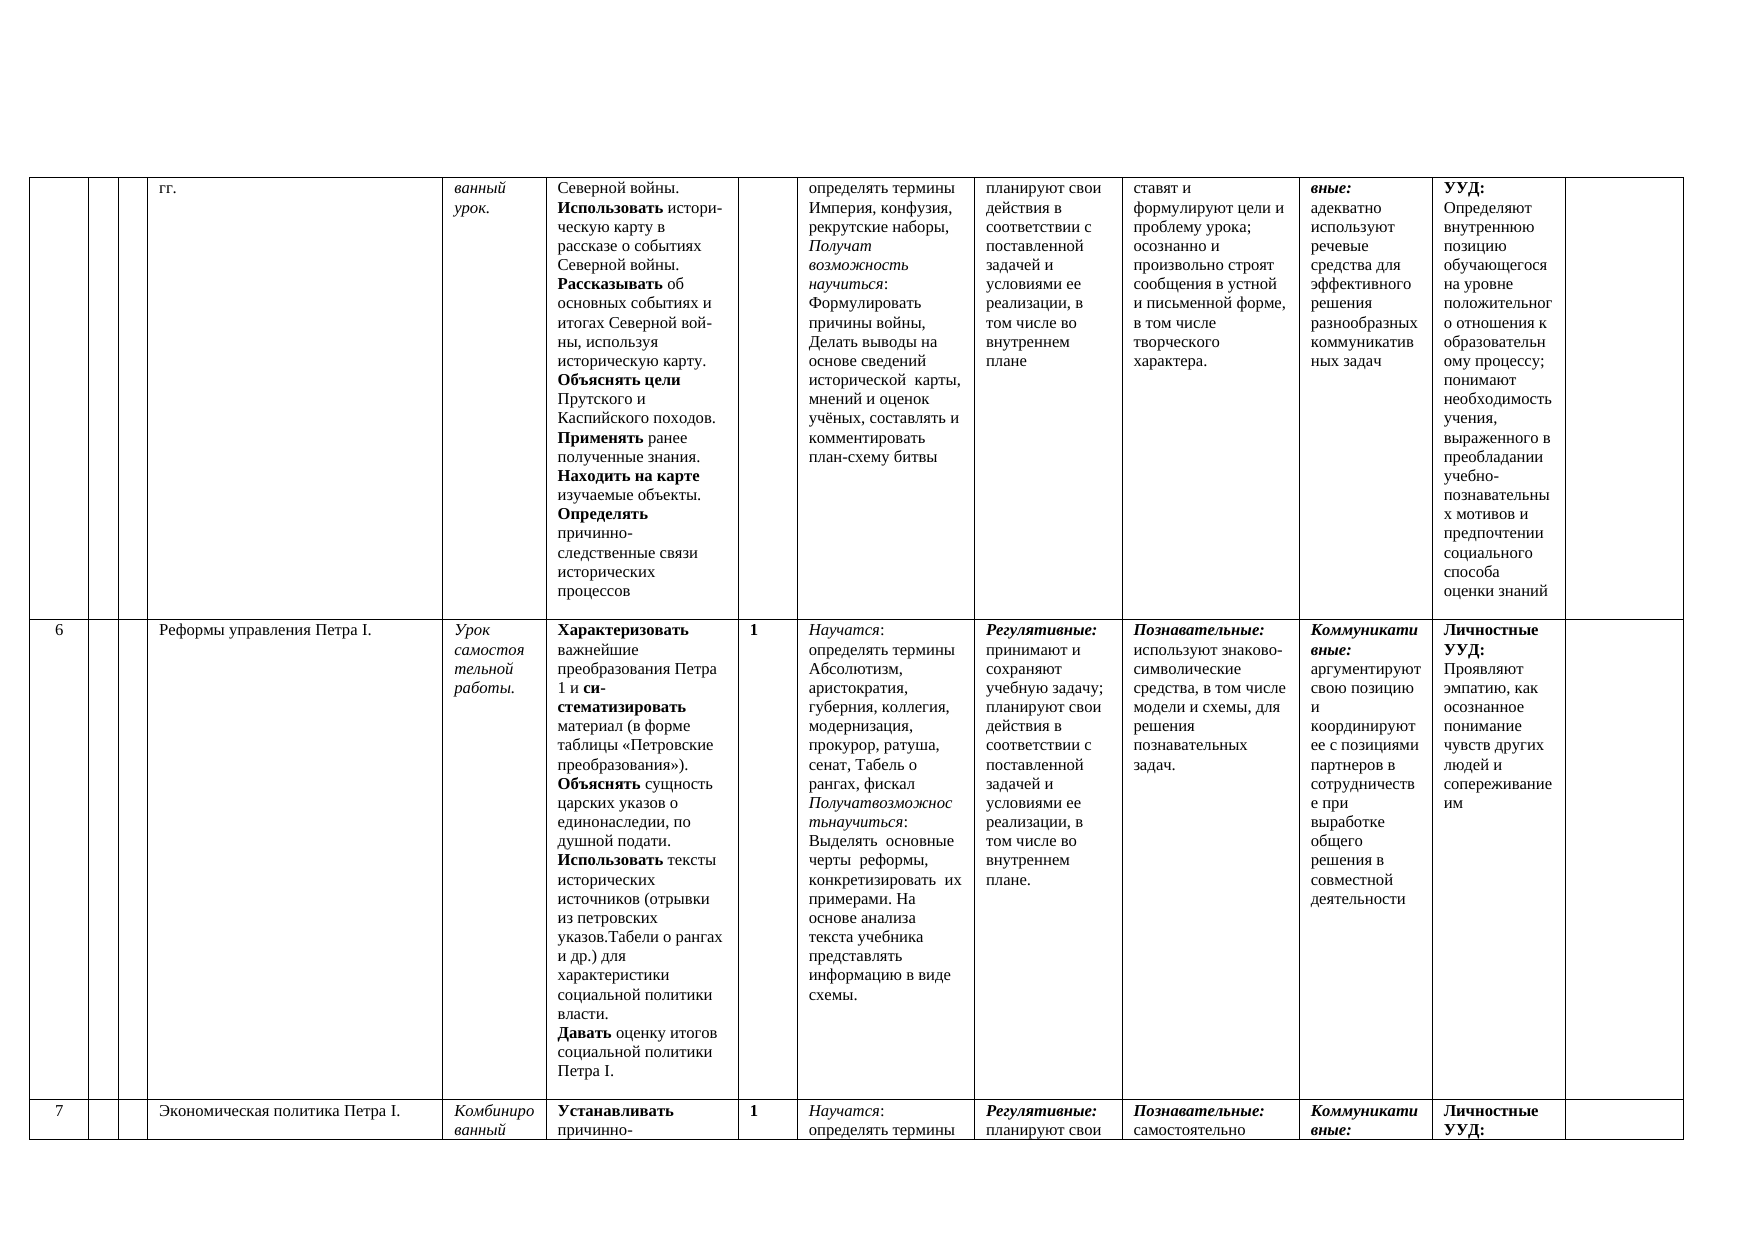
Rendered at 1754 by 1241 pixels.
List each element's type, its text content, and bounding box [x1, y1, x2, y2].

table_cell [1566, 178, 1683, 619]
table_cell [443, 178, 546, 619]
table_cell Регулятивные: принимают и сохраняют учебную задачу; планируют свои действия в соответствии с поставленной задачей и условиями ее реализации, в том числе во внутреннем плане. [975, 620, 1122, 1099]
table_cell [1123, 1100, 1299, 1139]
table_cell Характеризовать важнейшие преобразования Петра 1 и систематизировать материал (в форме таблицы «Петровские преобразования»). Объяснять сущность царских указов о единонаследии, по душной подати. Использовать тексты исторических источников (отрывки из петровских указов.Табели о рангах и др.) для характеристики социальной политики власти. Давать оценку итогов социальной политики Петра I. [547, 620, 738, 1099]
table_cell Урок самостоятельной работы. [443, 620, 546, 1099]
table_cell Научатся: определять термины Абсолютизм, аристократия, губерния, коллегия, модернизация, прокурор, ратуша, сенат, Табель о рангах, фискал Получатвозможностьнаучиться: Выделять основные черты реформы, конкретизировать их примерами. На основе анализа текста учебника представлять информацию в виде схемы. [798, 620, 974, 1099]
table_cell [1566, 620, 1683, 1099]
table_cell [89, 620, 118, 1099]
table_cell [1433, 1100, 1565, 1139]
table_cell Личностные УУД: Проявляют эмпатию, как осознанное понимание чувств других людей и сопереживание им [1433, 620, 1565, 1099]
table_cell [798, 1100, 974, 1139]
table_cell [1123, 178, 1299, 619]
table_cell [1300, 178, 1432, 619]
table_cell [119, 1100, 147, 1139]
table_cell 1 [739, 178, 797, 619]
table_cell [1300, 1100, 1432, 1139]
table_cell [1566, 1100, 1683, 1139]
table_cell [89, 1100, 118, 1139]
table_cell [89, 178, 118, 619]
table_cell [798, 178, 974, 619]
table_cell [148, 178, 442, 619]
table_cell 5 [30, 178, 88, 619]
table_cell Познавательные: используют знаково-символические средства, в том числе модели и схемы, для решения познавательных задач. [1123, 620, 1299, 1099]
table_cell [148, 1100, 442, 1139]
table_cell 6 [30, 620, 88, 1099]
table_cell Коммуникативные: аргументируют свою позицию и координируют ее с позициями партнеров в сотрудничестве при выработке общего решения в совместной деятельности [1300, 620, 1432, 1099]
table_cell [119, 178, 147, 619]
table_cell 1 [739, 1100, 797, 1139]
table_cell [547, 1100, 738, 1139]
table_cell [975, 178, 1122, 619]
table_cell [443, 1100, 546, 1139]
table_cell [975, 1100, 1122, 1139]
table_cell 1 [739, 620, 797, 1099]
table_cell [119, 620, 147, 1099]
table_cell Реформы управления Петра I. [148, 620, 442, 1099]
table_cell 7 [30, 1100, 88, 1139]
